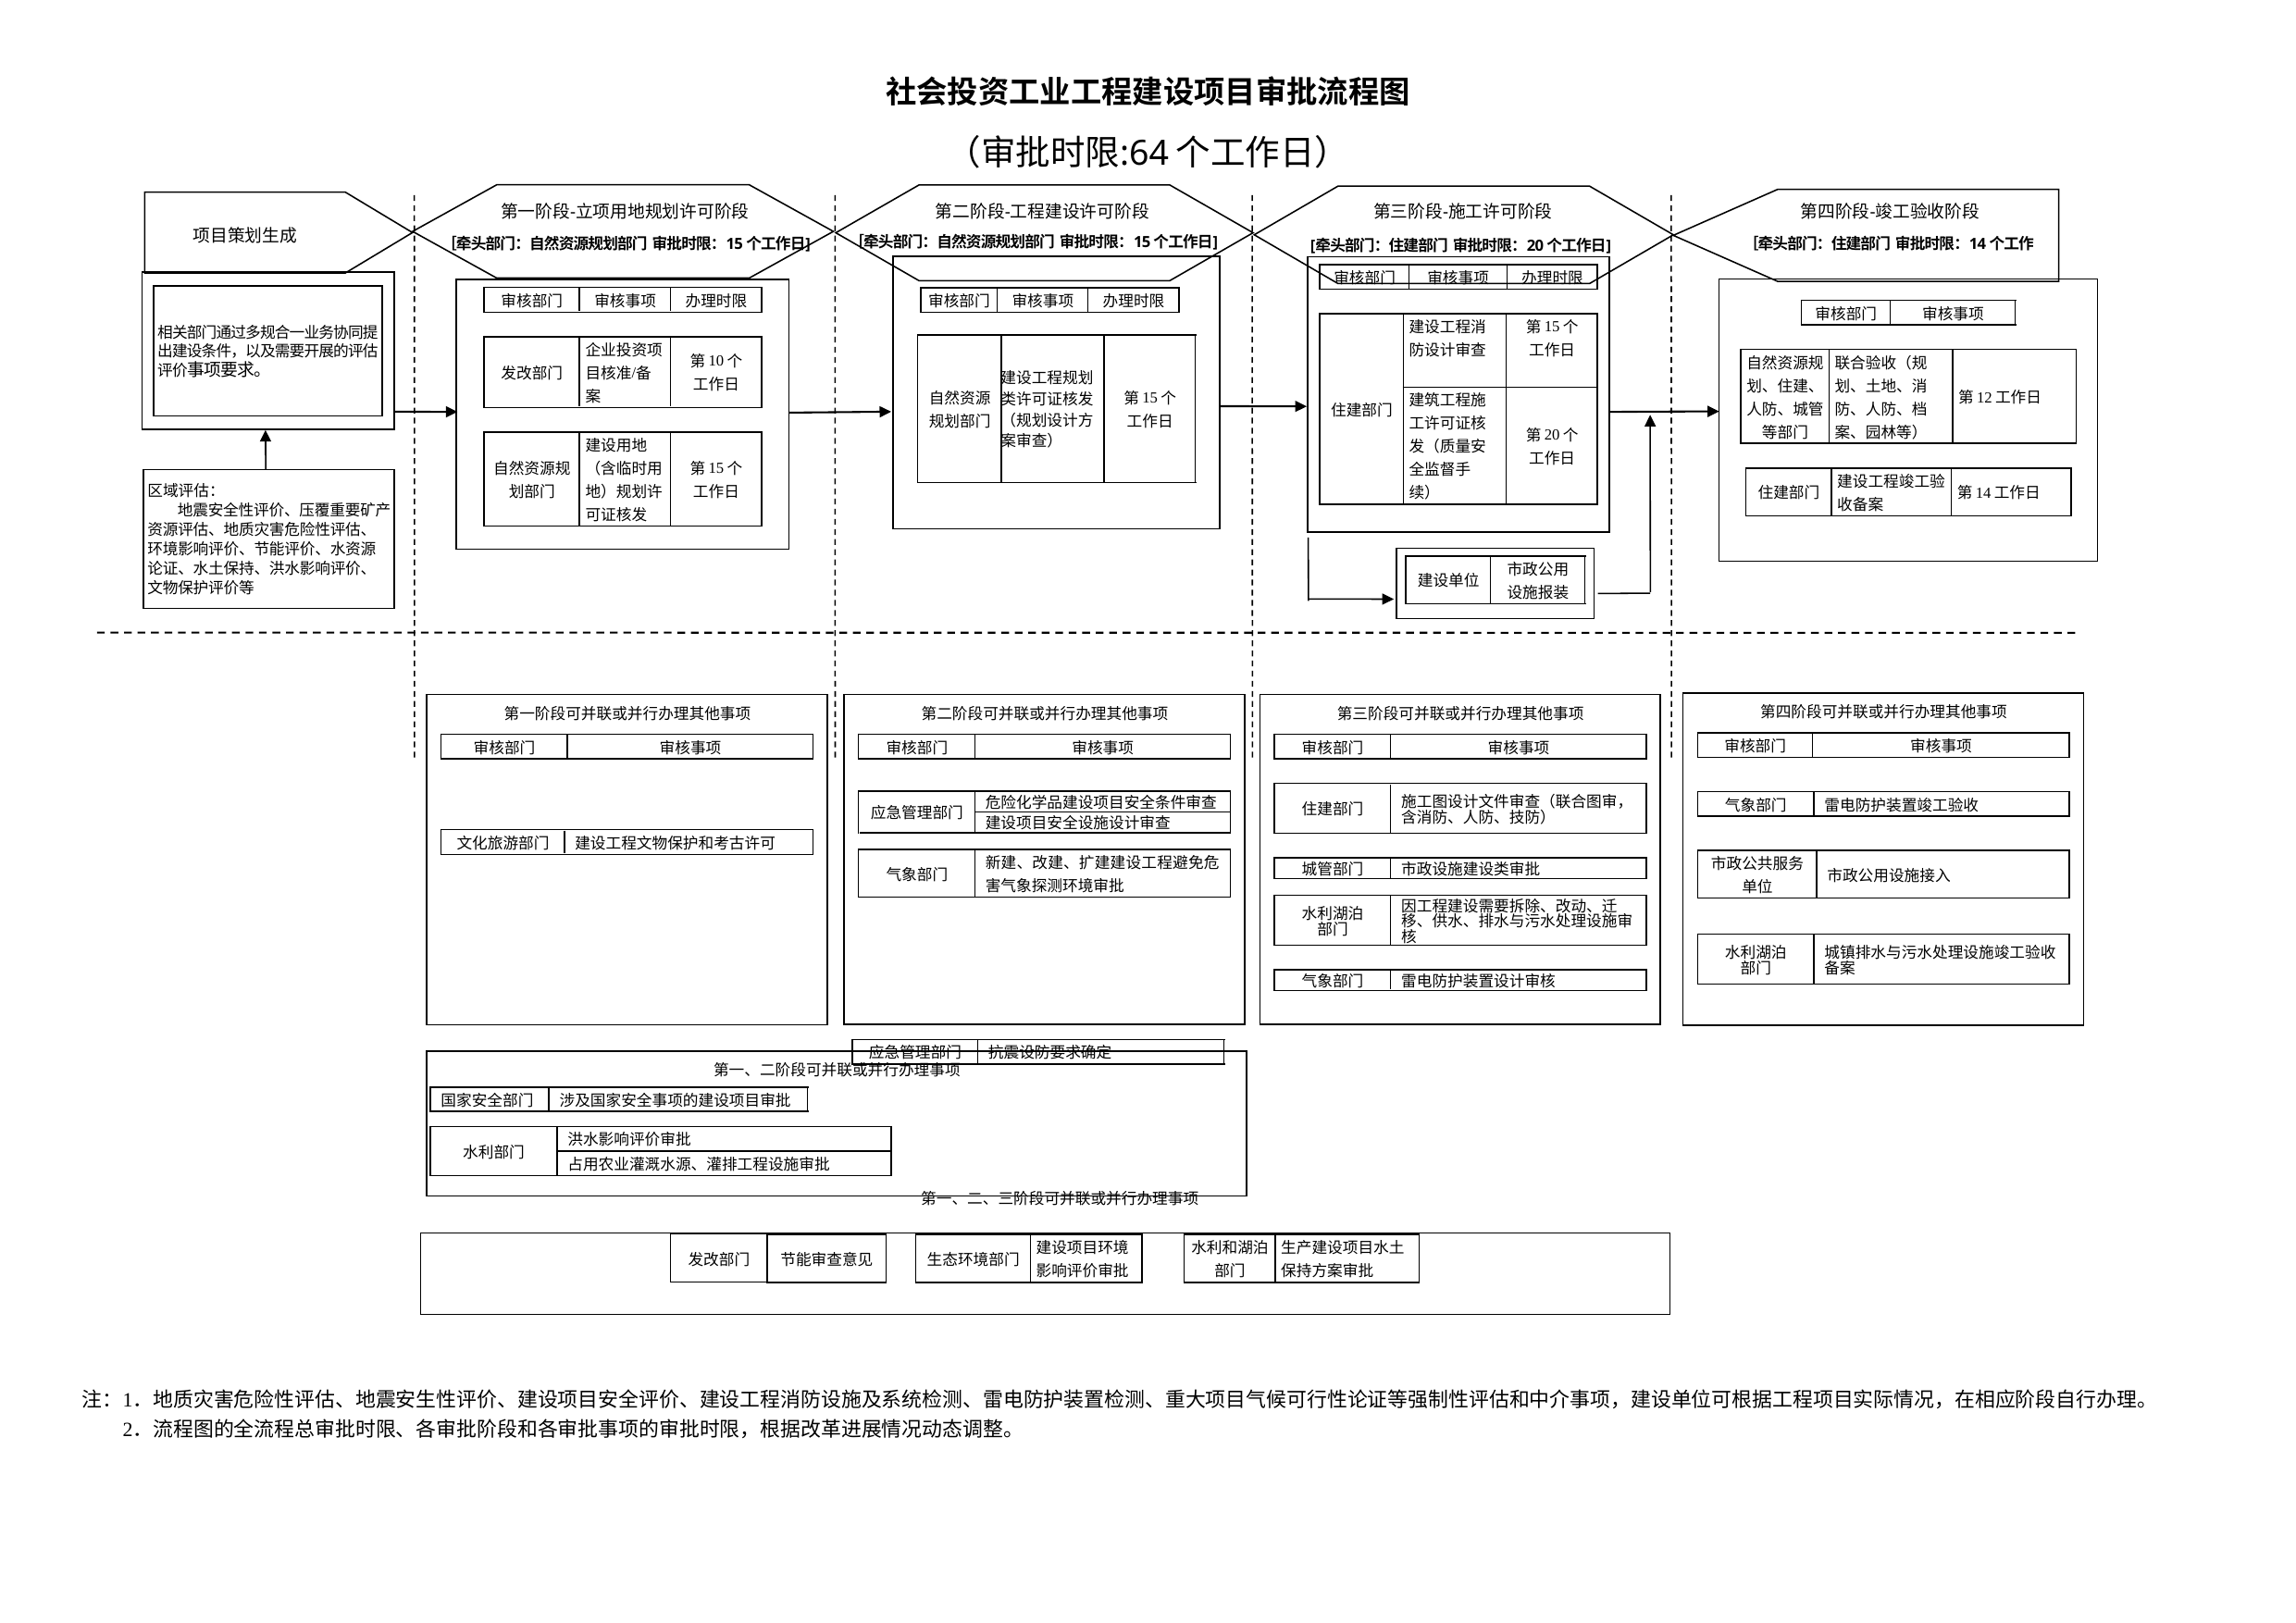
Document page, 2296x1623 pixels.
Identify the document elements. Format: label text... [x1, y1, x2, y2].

text 注：1．地质灾害危险性评估、地震安生性评价、建设项目安全评价、建设工程消防设施及系统检测、雷电防护装置检测、重大项目气候可行性论证等强制性评估和中介事项，建设单位可根据工程项目实际情况，在相应阶段自行办理。 [82, 1382, 2214, 1413]
text 社会投资工业工程建设项目审批流程图 （审批时限:64个工作日） [82, 59, 2214, 180]
table_header 抗震设防要求确定 [978, 1040, 1223, 1063]
text 2．流程图的全流程总审批时限、各审批阶段和各审批事项的审批时限，根据改革进展情况动态调整。 [82, 1413, 2214, 1443]
table_header 应急管理部门 [853, 1040, 977, 1063]
table_header [421, 1233, 1669, 1314]
table_header 第一、二、三阶段可并联或并行办理事项 [898, 1186, 1222, 1208]
